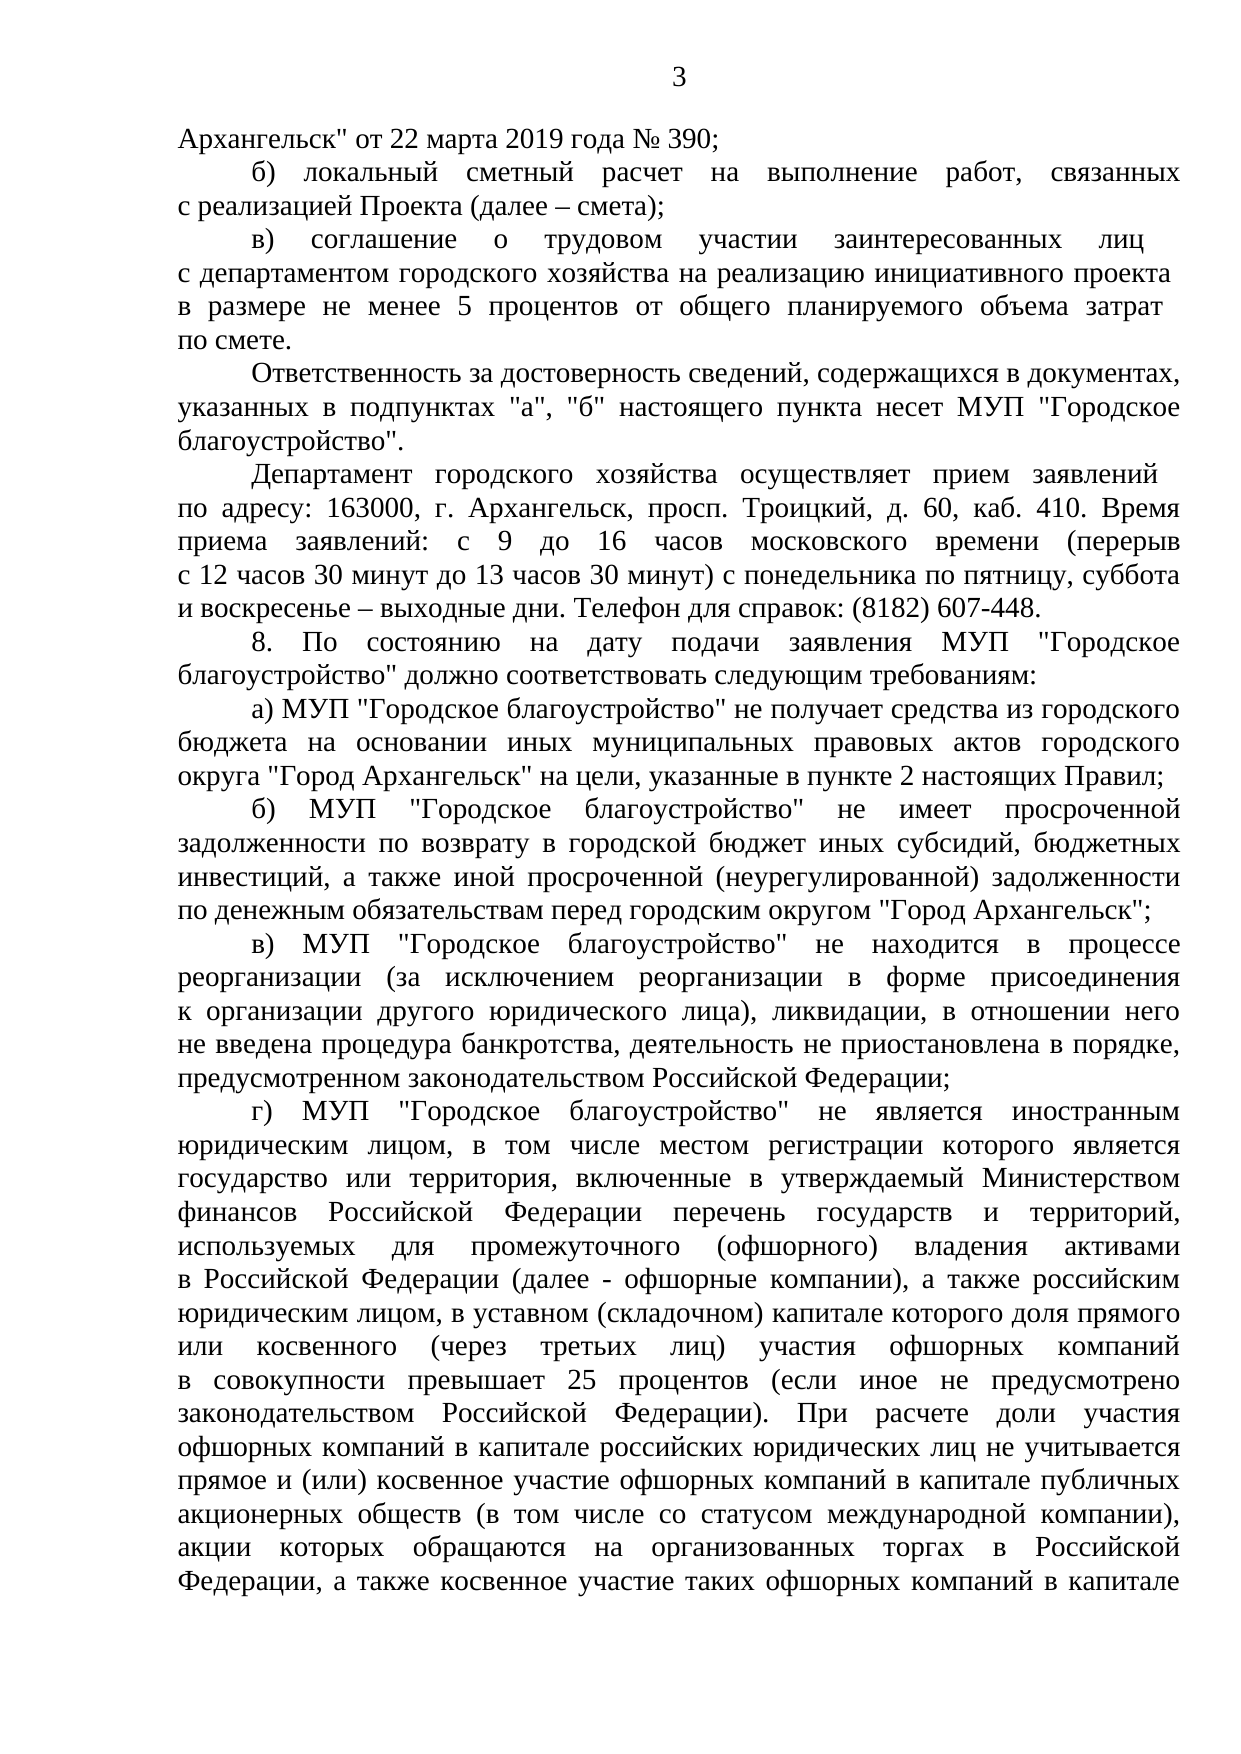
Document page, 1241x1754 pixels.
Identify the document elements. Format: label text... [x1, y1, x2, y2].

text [177, 121, 1181, 154]
text в) соглашение о трудовом участии заинтересованных лиц с департаментом городского хозяйства на реализацию инициативного проекта в размере не менее 5 процентов от общего планируемого объема затрат по смете. [177, 221, 1181, 356]
text б) локальный сметный расчет на выполнение работ, связанных с реализацией Проекта (далее – смета); [177, 154, 1181, 221]
text в) МУП "Городское благоустройство" не находится в процессе реорганизации (за исключением реорганизации в форме присоединения к организации другого юридического лица), ликвидации, в отношении него не введена процедура банкротства, деятельность не приостановлена в порядке, предусмотренном законодательством Российской Федерации; [177, 926, 1181, 1093]
text 8. По состоянию на дату подачи заявления МУП "Городское благоустройство" должно соответствовать следующим требованиям: [177, 624, 1181, 691]
text Ответственность за достоверность сведений, содержащихся в документах, указанных в подпунктах "а", "б" настоящего пункта несет МУП "Городское благоустройство". [177, 356, 1181, 456]
text а) МУП "Городское благоустройство" не получает средства из городского бюджета на основании иных муниципальных правовых актов городского округа "Город Архангельск" на цели, указанные в пункте 2 настоящих Правил; [177, 691, 1181, 792]
text Департамент городского хозяйства осуществляет прием заявлений по адресу: 163000, г. Архангельск, просп. Троицкий, д. 60, каб. 410. Время приема заявлений: с 9 до 16 часов московского времени (перерыв с 12 часов 30 минут до 13 часов 30 минут) с понедельника по пятницу, суббота и воскресенье – выходные дни. Телефон для справок: (8182) 607-448. [177, 456, 1181, 624]
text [177, 1093, 1181, 1597]
text б) МУП "Городское благоустройство" не имеет просроченной задолженности по возврату в городской бюджет иных субсидий, бюджетных инвестиций, а также иной просроченной (неурегулированной) задолженности по денежным обязательствам перед городским округом "Город Архангельск"; [177, 792, 1181, 926]
